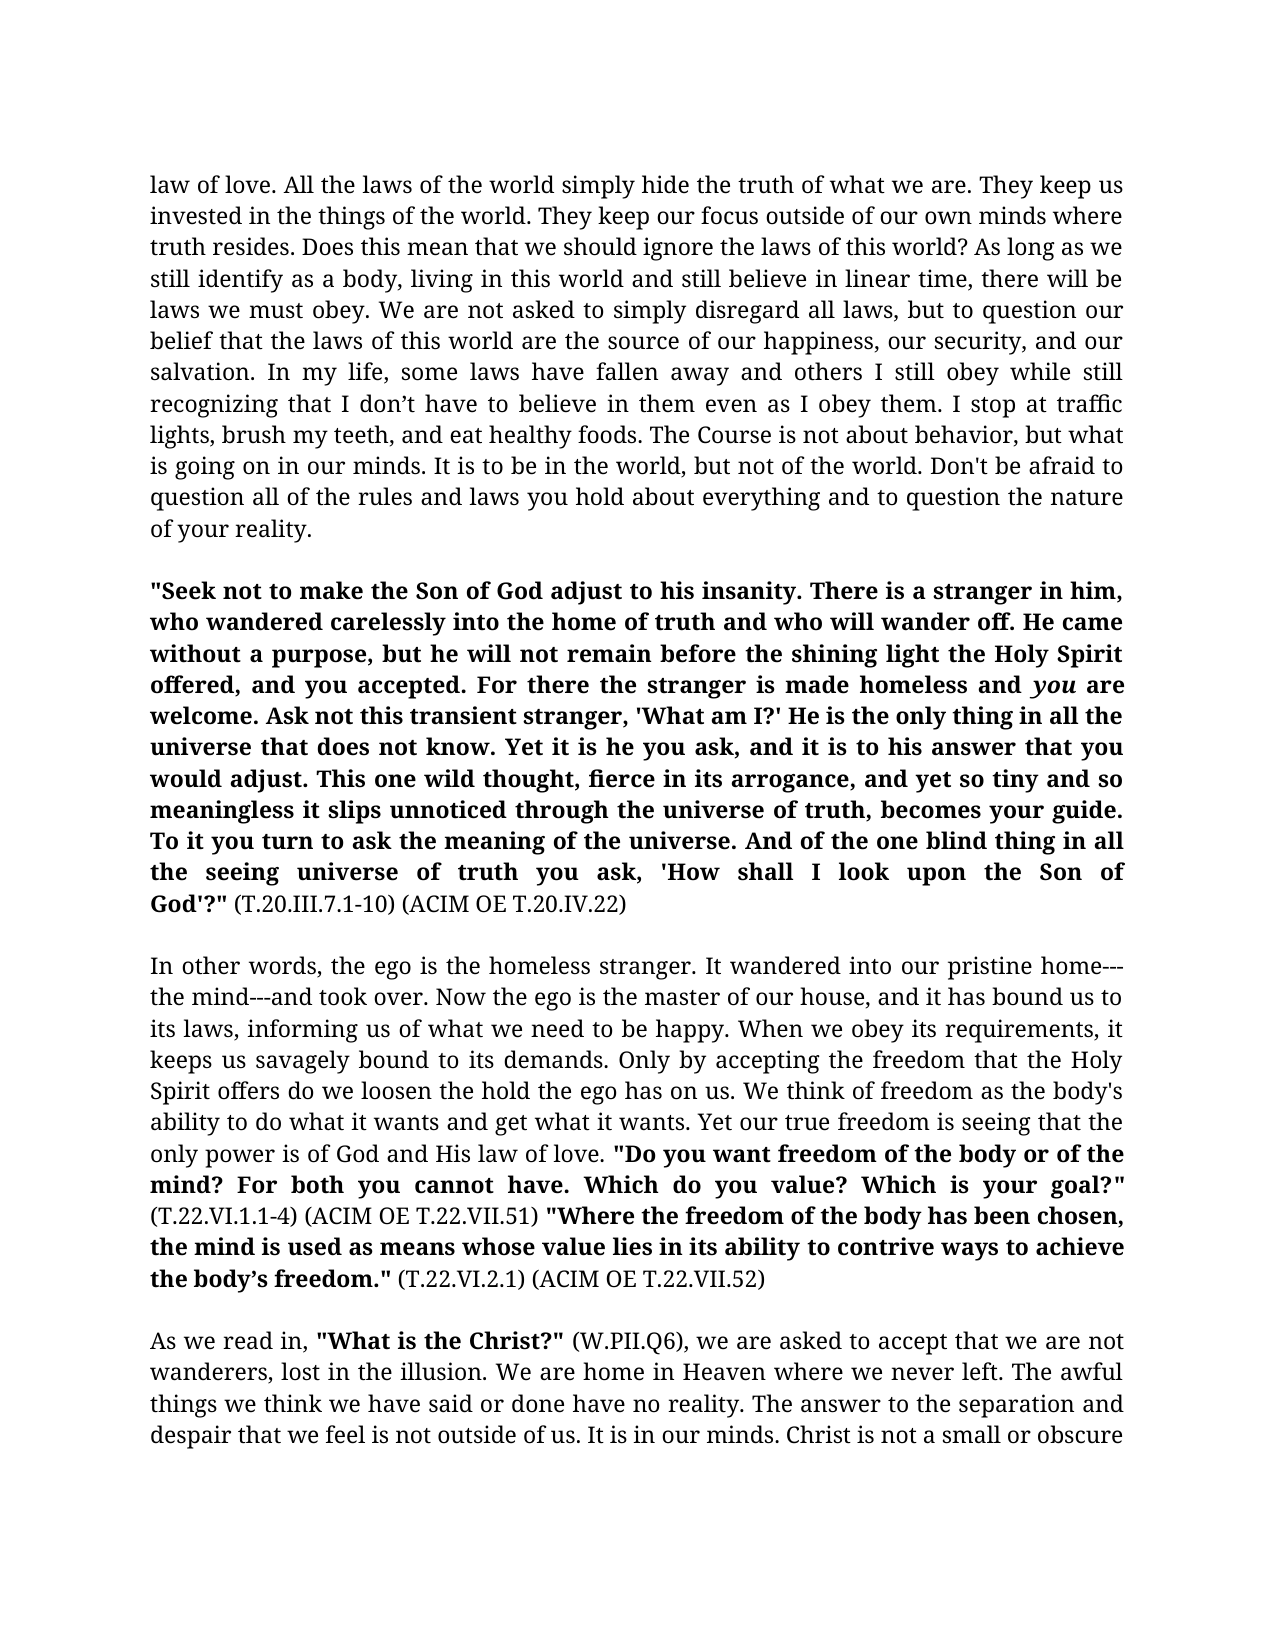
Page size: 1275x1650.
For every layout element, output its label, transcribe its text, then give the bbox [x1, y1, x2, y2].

text "Seek not to make the Son of God adjust to his insanity. There is a stranger in him, who wandered carelessly into the home of truth and who will wander off. He came without a purpose, but he will not remain before the shining light the Holy Spirit offered, and you accepted. For there the stranger is made homeless and you are welcome. Ask not this transient stranger, 'What am I?' He is the only thing in all the universe that does not know. Yet it is he you ask, and it is to his answer that you would adjust. This one wild thought, fierce in its arrogance, and yet so tiny and so meaningless it slips unnoticed through the universe of truth, becomes your guide. To it you turn to ask the meaning of the universe. And of the one blind thing in all the seeing universe of truth you ask, 'How shall I look upon the Son of God'?" (T.20.III.7.1-10) (ACIM OE T.20.IV.22) [150, 575, 1125, 919]
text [150, 169, 1125, 544]
text In other words, the ego is the homeless stranger. It wandered into our pristine home---the mind---and took over. Now the ego is the master of our house, and it has bound us to its laws, informing us of what we need to be happy. When we obey its requirements, it keeps us savagely bound to its demands. Only by accepting the freedom that the Holy Spirit offers do we loosen the hold the ego has on us. We think of freedom as the body's ability to do what it wants and get what it wants. Yet our true freedom is seeing that the only power is of God and His law of love. "Do you want freedom of the body or of the mind? For both you cannot have. Which do you value? Which is your goal?" (T.22.VI.1.1-4) (ACIM OE T.22.VII.51) "Where the freedom of the body has been chosen, the mind is used as means whose value lies in its ability to contrive ways to achieve the body’s freedom." (T.22.VI.2.1) (ACIM OE T.22.VII.52) [150, 950, 1125, 1294]
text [150, 1325, 1125, 1450]
